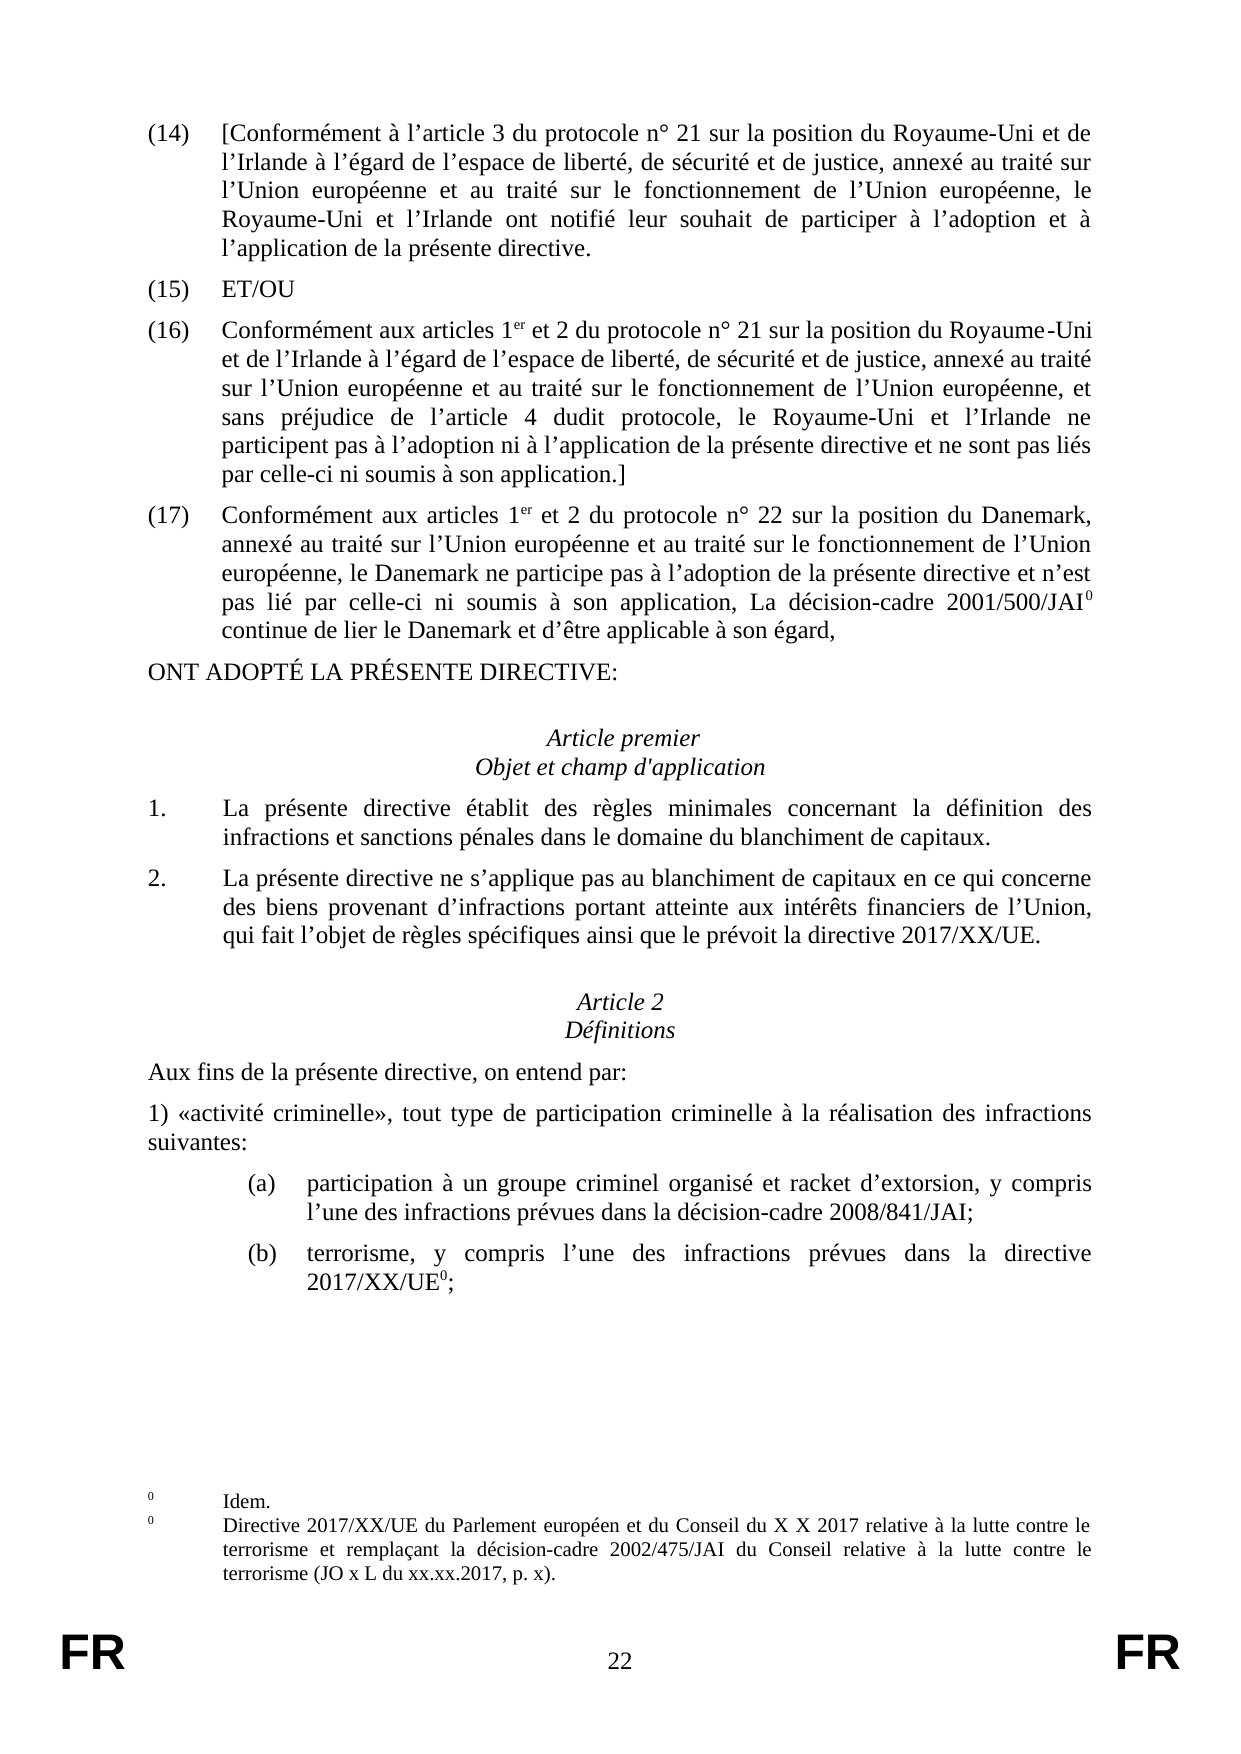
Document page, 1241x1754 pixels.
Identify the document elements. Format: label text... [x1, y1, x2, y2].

text (17) Conformément aux articles 1er et 2 du protocole n° 22 sur la position du Danemark, annexé au traité sur l’Union européenne et au traité sur le fonctionnement de l’Union européenne, le Danemark ne participe pas à l’adoption de la présente directive et n’est pas lié par celle-ci ni soumis à son application, La décision-cadre 2001/500/JAI continue de lier le Danemark et d’être applicable à son égard, [148, 501, 1093, 644]
text 2. La présente directive ne s’applique pas au blanchiment de capitaux en ce qui concerne des biens provenant d’infractions portant atteinte aux intérêts financiers de l’Union, qui fait l’objet de règles spécifiques ainsi que le prévoit la directive 2017/XX/UE. [148, 863, 1093, 949]
text (14) [Conformément à l’article 3 du protocole n° 21 sur la position du Royaume-Uni et de l’Irlande à l’égard de l’espace de liberté, de sécurité et de justice, annexé au traité sur l’Union européenne et au traité sur le fonctionnement de l’Union européenne, le Royaume-Uni et l’Irlande ont notifié leur souhait de participer à l’adoption et à l’application de la présente directive. [148, 118, 1093, 262]
text Aux fins de la présente directive, on entend par: [148, 1057, 1093, 1086]
text 1) «activité criminelle», tout type de participation criminelle à la réalisation des infractions suivantes: [148, 1098, 1093, 1156]
list participation à un groupe criminel organisé et racket d’extorsion, y compris l’une des infractions prévues dans la décision-cadre 2008/841/JAI; [248, 1168, 1093, 1226]
text ONT ADOPTÉ LA PRÉSENTE DIRECTIVE: [148, 657, 1093, 686]
text (16) Conformément aux articles 1er et 2 du protocole n° 21 sur la position du Royaume-Uni et de l’Irlande à l’égard de l’espace de liberté, de sécurité et de justice, annexé au traité sur l’Union européenne et au traité sur le fonctionnement de l’Union européenne, et sans préjudice de l’article 4 dudit protocole, le Royaume-Uni et l’Irlande ne participent pas à l’adoption ni à l’application de la présente directive et ne sont pas liés par celle-ci ni soumis à son application.] [148, 316, 1093, 488]
text terrorisme, y compris l’une des infractions prévues dans la directive 2017/XX/UE; [248, 1238, 1093, 1296]
text Article premier Objet et champ d'application [148, 723, 1093, 781]
text 1. La présente directive établit des règles minimales concernant la définition des infractions et sanctions pénales dans le domaine du blanchiment de capitaux. [148, 793, 1093, 851]
text Article 2 Définitions [148, 987, 1093, 1044]
text (15) ET/OU [148, 274, 1093, 303]
